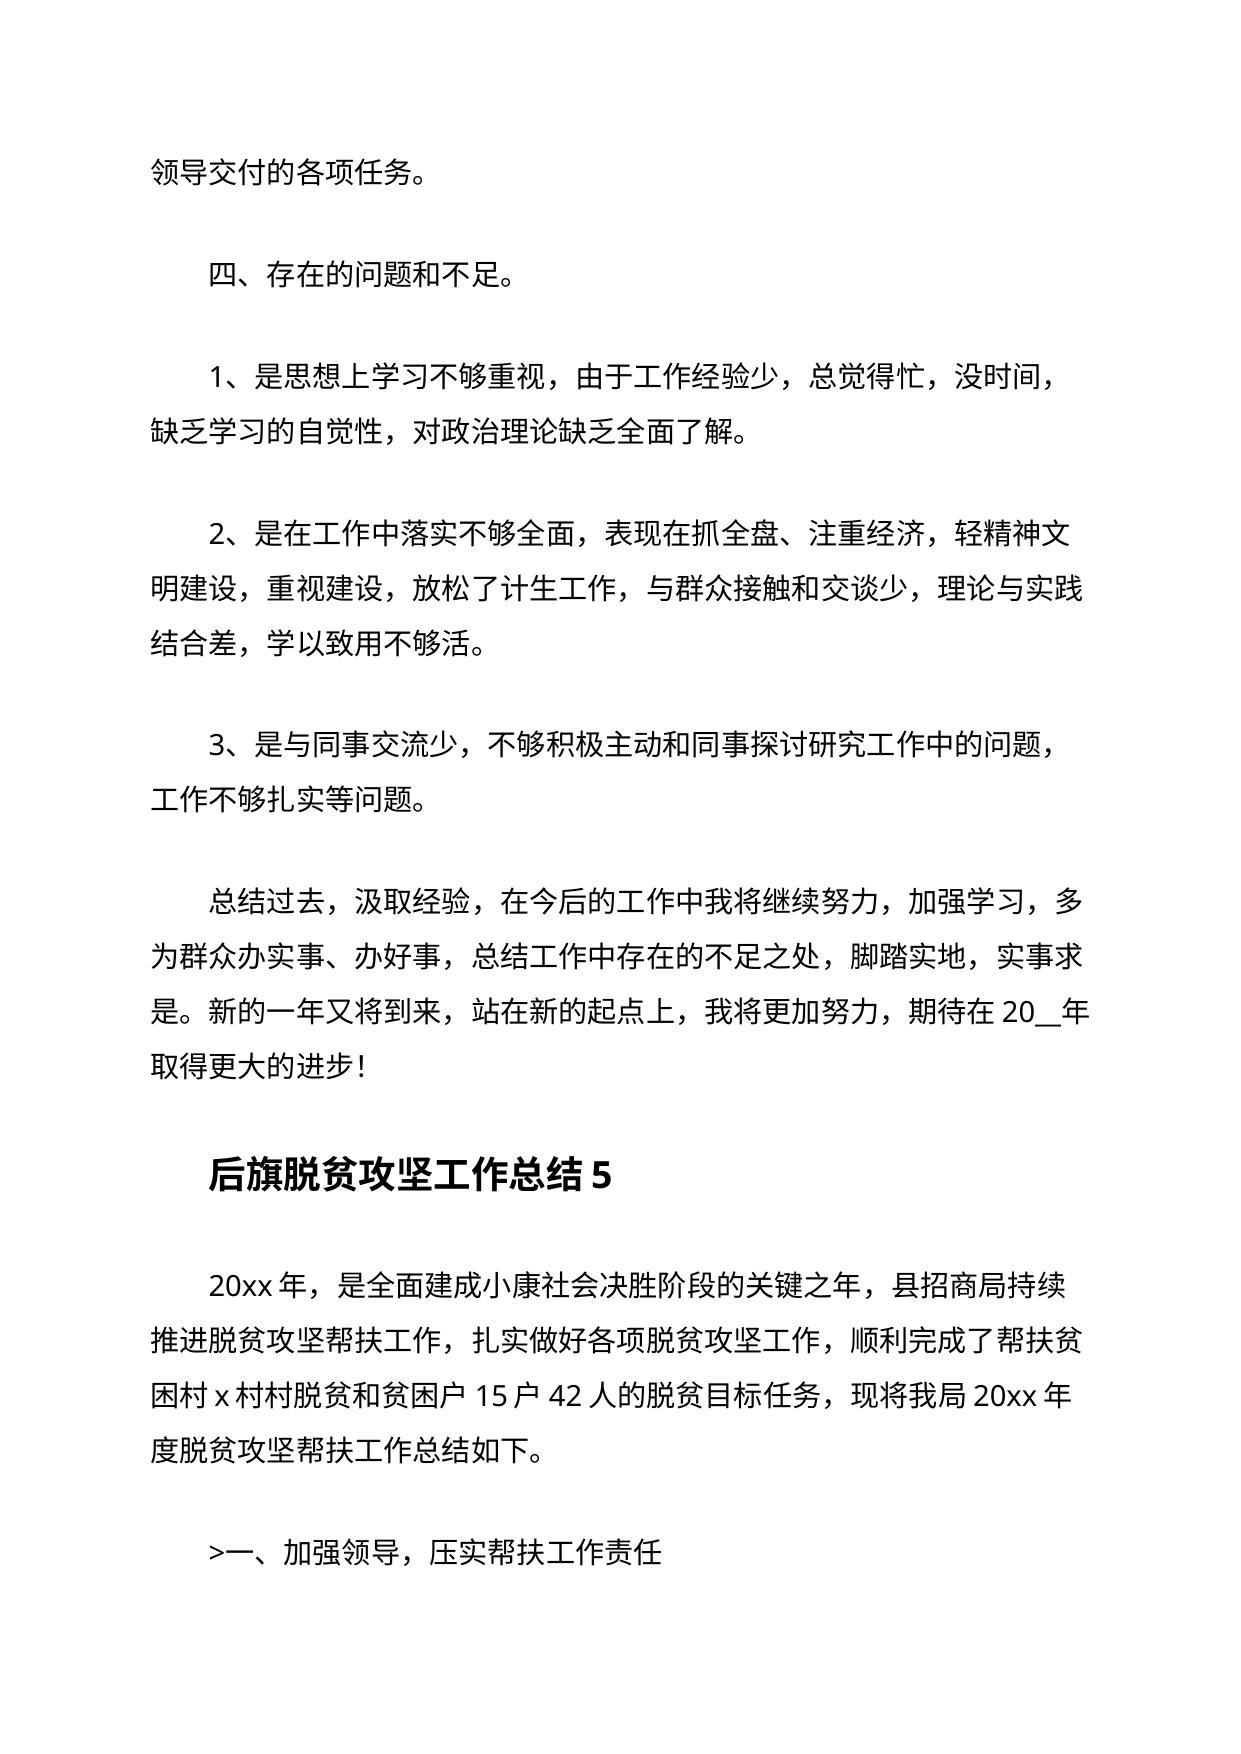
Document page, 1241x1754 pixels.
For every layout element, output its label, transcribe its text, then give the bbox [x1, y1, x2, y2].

text 1、是思想上学习不够重视，由于工作经验少，总觉得忙，没时间，缺乏学习的自觉性，对政治理论缺乏全面了解。 [150, 353, 1090, 451]
text >一、加强领导，压实帮扶工作责任 [150, 1529, 1090, 1572]
text 四、存在的问题和不足。 [150, 252, 1090, 294]
text 2、是在工作中落实不够全面，表现在抓全盘、注重经济，轻精神文明建设，重视建设，放松了计生工作，与群众接触和交谈少，理论与实践结合差，学以致用不够活。 [150, 510, 1090, 662]
text 20xx年，是全面建成小康社会决胜阶段的关键之年，县招商局持续推进脱贫攻坚帮扶工作，扎实做好各项脱贫攻坚工作，顺利完成了帮扶贫困村x村村脱贫和贫困户15户42人的脱贫目标任务，现将我局20xx年度脱贫攻坚帮扶工作总结如下。 [150, 1263, 1090, 1470]
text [150, 150, 1090, 192]
text 总结过去，汲取经验，在今后的工作中我将继续努力，加强学习，多为群众办实事、办好事，总结工作中存在的不足之处，脚踏实地，实事求是。新的一年又将到来，站在新的起点上，我将更加努力，期待在20__年取得更大的进步！ [150, 879, 1090, 1086]
text 3、是与同事交流少，不够积极主动和同事探讨研究工作中的问题，工作不够扎实等问题。 [150, 722, 1090, 819]
text 后旗脱贫攻坚工作总结5 [150, 1145, 1090, 1200]
